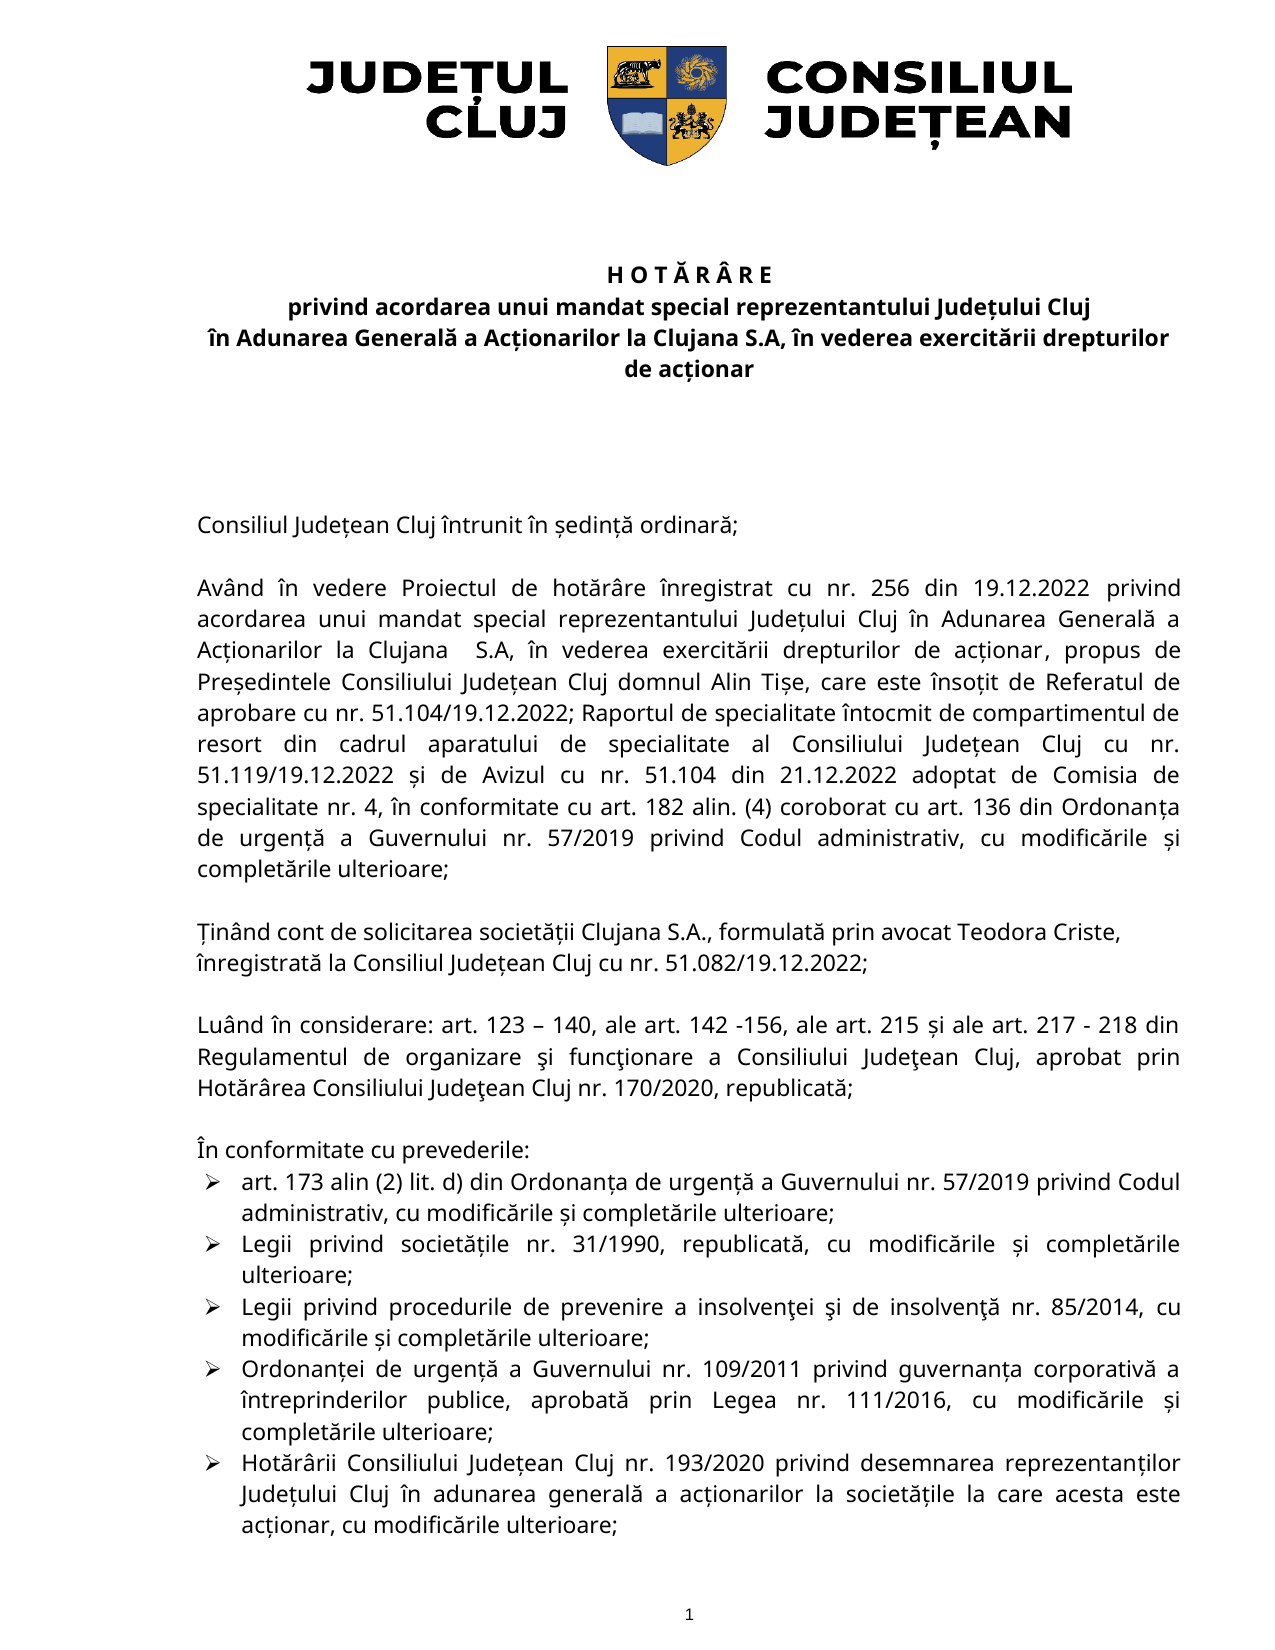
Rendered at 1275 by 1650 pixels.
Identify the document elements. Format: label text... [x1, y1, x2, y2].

list Legii privind procedurile de prevenire a insolvenţei şi de insolvenţă nr. 85/2014, cu modificările şi completările ulterioare; [204, 1291, 1181, 1353]
list art. 173 alin (2) lit. d) din Ordonanța de urgență a Guvernului nr. 57/2019 privind Codul administrativ, cu modificările și completările ulterioare; [204, 1166, 1181, 1228]
list Ordonanţei de urgenţă a Guvernului nr. 109/2011 privind guvernanţa corporativă a întreprinderilor publice, aprobată prin Legea nr. 111/2016, cu modificările şi completările ulterioare; [204, 1353, 1181, 1447]
text în Adunarea Generală a Acţionarilor la Clujana S.A, în vederea exercitării drepturilor de acţionar [197, 322, 1181, 384]
list Hotărârii Consiliului Judeţean Cluj nr. 193/2020 privind desemnarea reprezentanților Județului Cluj în adunarea generală a acționarilor la societățile la care acesta este acționar, cu modificările ulterioare; [204, 1447, 1181, 1541]
picture [306, 46, 1072, 166]
text H O T Ă R Â R E [197, 259, 1181, 291]
list Legii privind societăţile nr. 31/1990, republicată, cu modificările şi completările ulterioare; [204, 1228, 1181, 1291]
text Ţinând cont de solicitarea societății Clujana S.A., formulată prin avocat Teodora Criste, înregistrată la Consiliul Județean Cluj cu nr. 51.082/19.12.2022; [197, 916, 1181, 978]
text Având în vedere Proiectul de hotărâre înregistrat cu nr. 256 din 19.12.2022 privind acordarea unui mandat special reprezentantului Judeţului Cluj în Adunarea Generală a Acţionarilor la Clujana S.A, în vederea exercitării drepturilor de acţionar, propus de Preşedintele Consiliului Judeţean Cluj domnul Alin Tișe, care este însoţit de Referatul de aprobare cu nr. 51.104/19.12.2022; Raportul de specialitate întocmit de compartimentul de resort din cadrul aparatului de specialitate al Consiliului Judeţean Cluj cu nr. 51.119/19.12.2022 şi de Avizul cu nr. 51.104 din 21.12.2022 adoptat de Comisia de specialitate nr. 4, în conformitate cu art. 182 alin. (4) coroborat cu art. 136 din Ordonanța de urgență a Guvernului nr. 57/2019 privind Codul administrativ, cu modificările și completările ulterioare; [197, 572, 1181, 884]
text privind acordarea unui mandat special reprezentantului Judeţului Cluj [197, 291, 1181, 322]
text Luând în considerare: art. 123 – 140, ale art. 142 -156, ale art. 215 și ale art. 217 - 218 din Regulamentul de organizare şi funcţionare a Consiliului Judeţean Cluj, aprobat prin Hotărârea Consiliului Judeţean Cluj nr. 170/2020, republicată; [197, 1009, 1181, 1103]
text În conformitate cu prevederile: [197, 1134, 1181, 1166]
text Consiliul Judeţean Cluj întrunit în şedinţă ordinară; [197, 509, 1181, 541]
